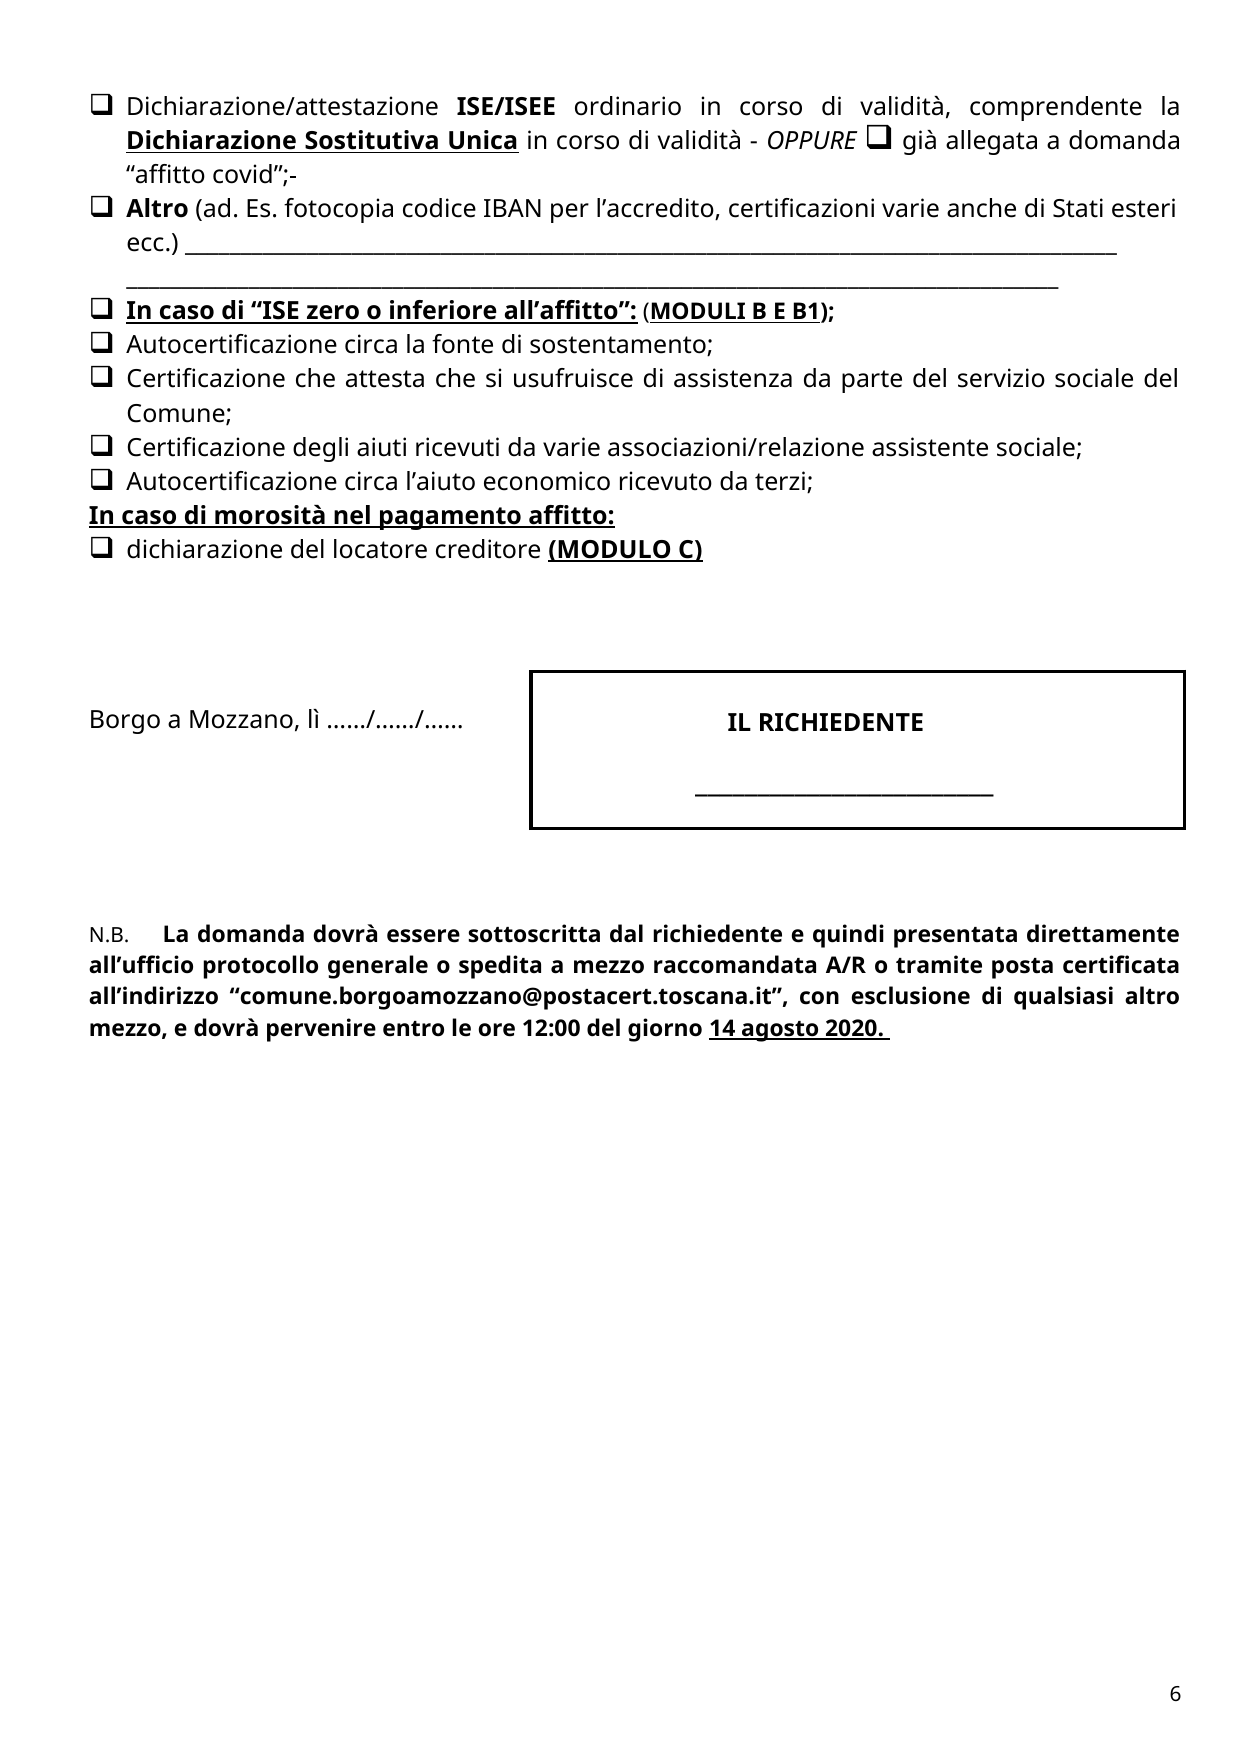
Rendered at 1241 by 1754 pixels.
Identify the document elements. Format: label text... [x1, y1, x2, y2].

list Certificazione che attesta che si usufruisce di assistenza da parte del servizio sociale del Comune; [89, 361, 1181, 429]
list Altro (ad. Es. fotocopia codice IBAN per l’accredito, certificazioni varie anche di Stati esteri ecc.) ____________________________________________________________________________________ [89, 191, 1181, 259]
list Autocertificazione circa la fonte di sostentamento; [89, 327, 1181, 361]
list In caso di “ISE zero o inferiore all’affitto”: (MODULI B E B1); [89, 293, 1181, 327]
text N.B. La domanda dovrà essere sottoscritta dal richiedente e quindi presentata direttamente all’ufficio protocollo generale o spedita a mezzo raccomandata A/R o tramite posta certificata all’indirizzo “comune.borgoamozzano@postacert.toscana.it”, con esclusione di qualsiasi altro mezzo, e dovrà pervenire entro le ore 12:00 del giorno 14 agosto 2020. [89, 918, 1181, 1043]
list Dichiarazione/attestazione ISE/ISEE ordinario in corso di validità, comprendente la Dichiarazione Sostitutiva Unica in corso di validità - OPPURE già allegata a domanda “affitto covid”; [89, 89, 1181, 191]
list dichiarazione del locatore creditore (MODULO C) [89, 531, 1181, 566]
text ____________________________________________________________________________________ [126, 259, 1181, 293]
list Autocertificazione circa l’aiuto economico ricevuto da terzi; [89, 463, 1181, 497]
list Certificazione degli aiuti ricevuti da varie associazioni/relazione assistente sociale; [89, 429, 1181, 463]
text Borgo a Mozzano, lì ……/……/…… [89, 702, 1181, 736]
text In caso di morosità nel pagamento affitto: [89, 497, 1181, 531]
